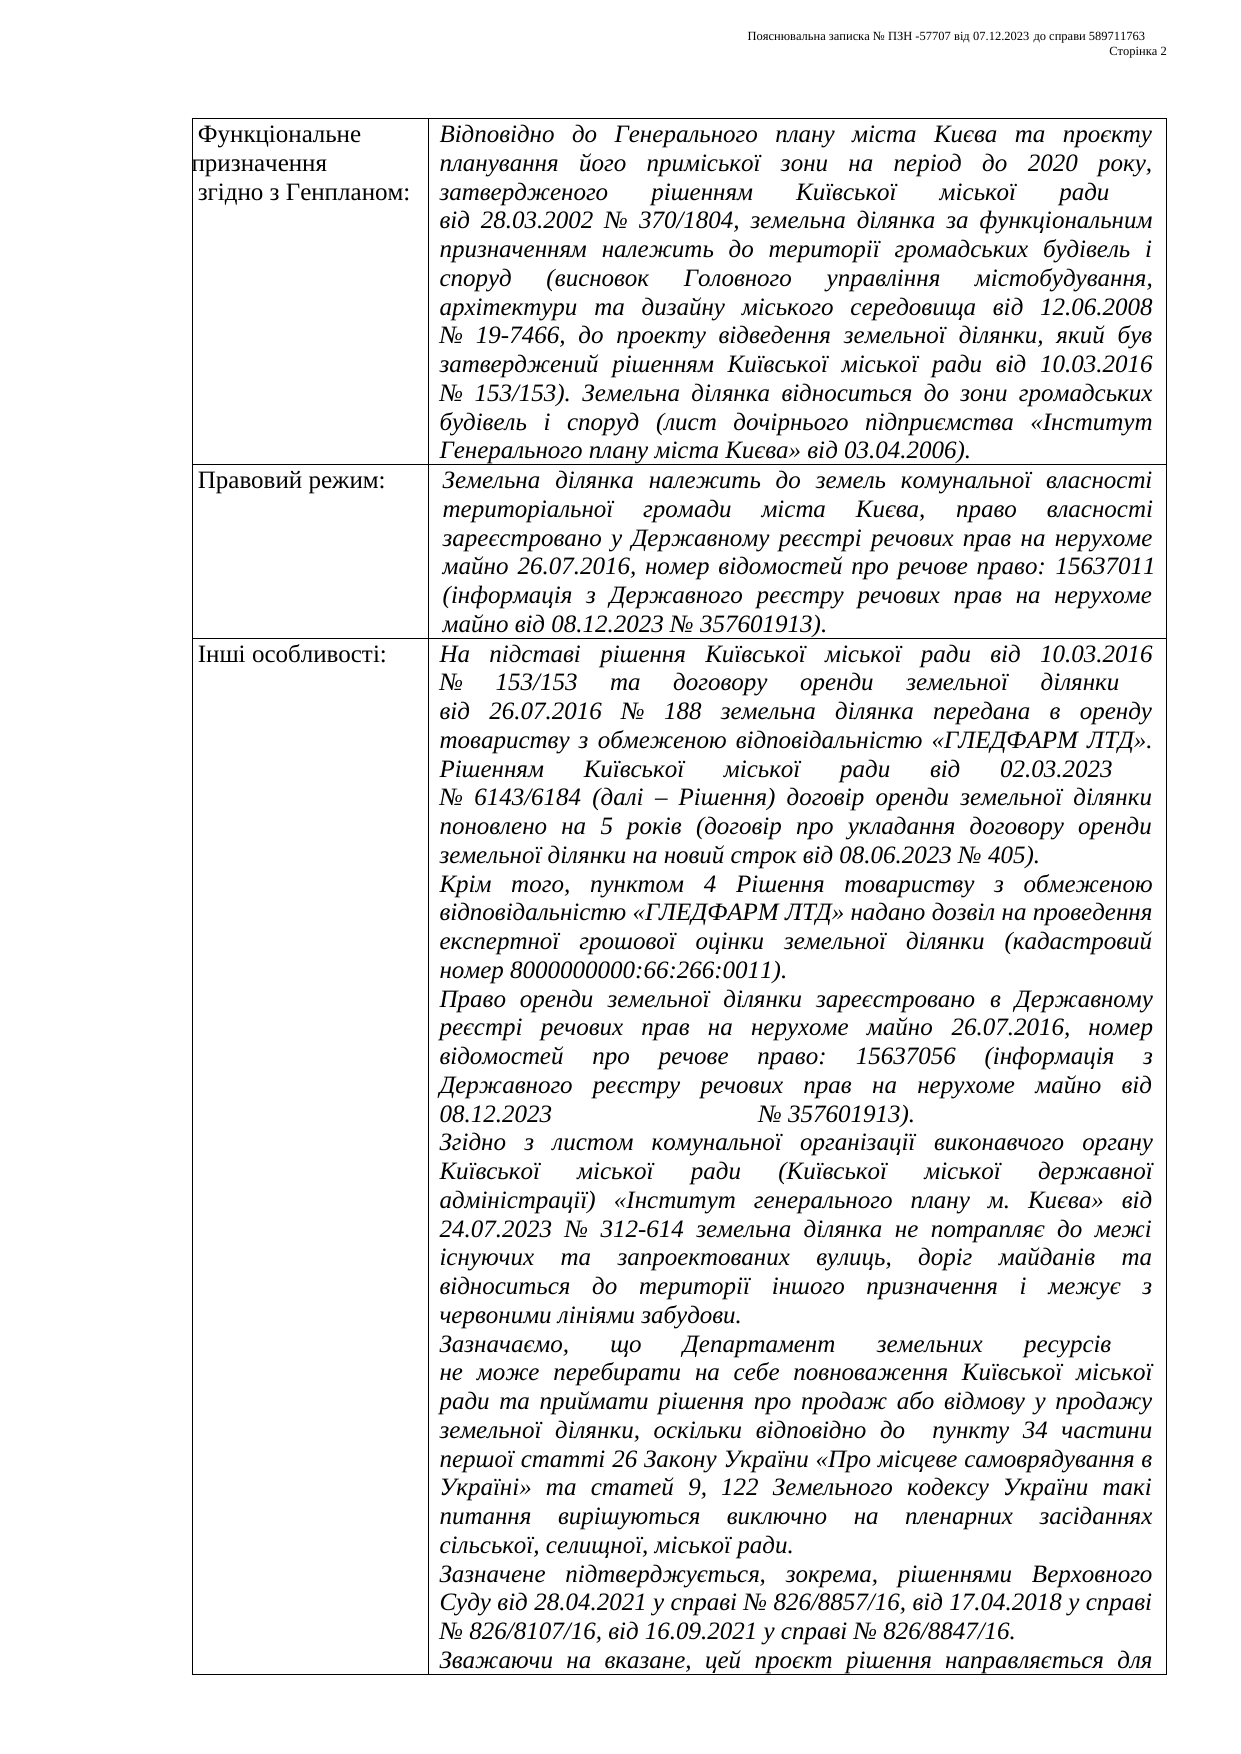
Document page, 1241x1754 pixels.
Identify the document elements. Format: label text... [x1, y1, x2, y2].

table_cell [429, 639, 1166, 1674]
table_cell Правовий режим: [193, 465, 428, 638]
table_cell Інші особливості: [193, 639, 428, 1674]
table_cell Функціональне призначення згідно з Генпланом: [193, 119, 428, 464]
table_cell Відповідно до Генерального плану міста Києва та проєкту планування його приміської зони на період до 2020 року, затвердженого рішенням Київської міської ради від 28.03.2002 № 370/1804, земельна ділянка за функціональним призначенням належить до території громадських будівель і споруд (висновок Головного управління містобудування, архітектури та дизайну міського середовища від 12.06.2008 № 19-7466, до проекту відведення земельної ділянки, який був затверджений рішенням Київської міської ради від 10.03.2016 № 153/153). Земельна ділянка відноситься до зони громадських будівель і споруд (лист дочірнього підприємства «Інститут Генерального плану міста Києва» від 03.04.2006). [429, 119, 1166, 464]
table_cell Земельна ділянка належить до земель комунальної власності територіальної громади міста Києва, право власності зареєстровано у Державному реєстрі речових прав на нерухоме майно 26.07.2016, номер відомостей про речове право: 15637011 (інформація з Державного реєстру речових прав на нерухоме майно від 08.12.2023 № 357601913). [429, 465, 1166, 638]
